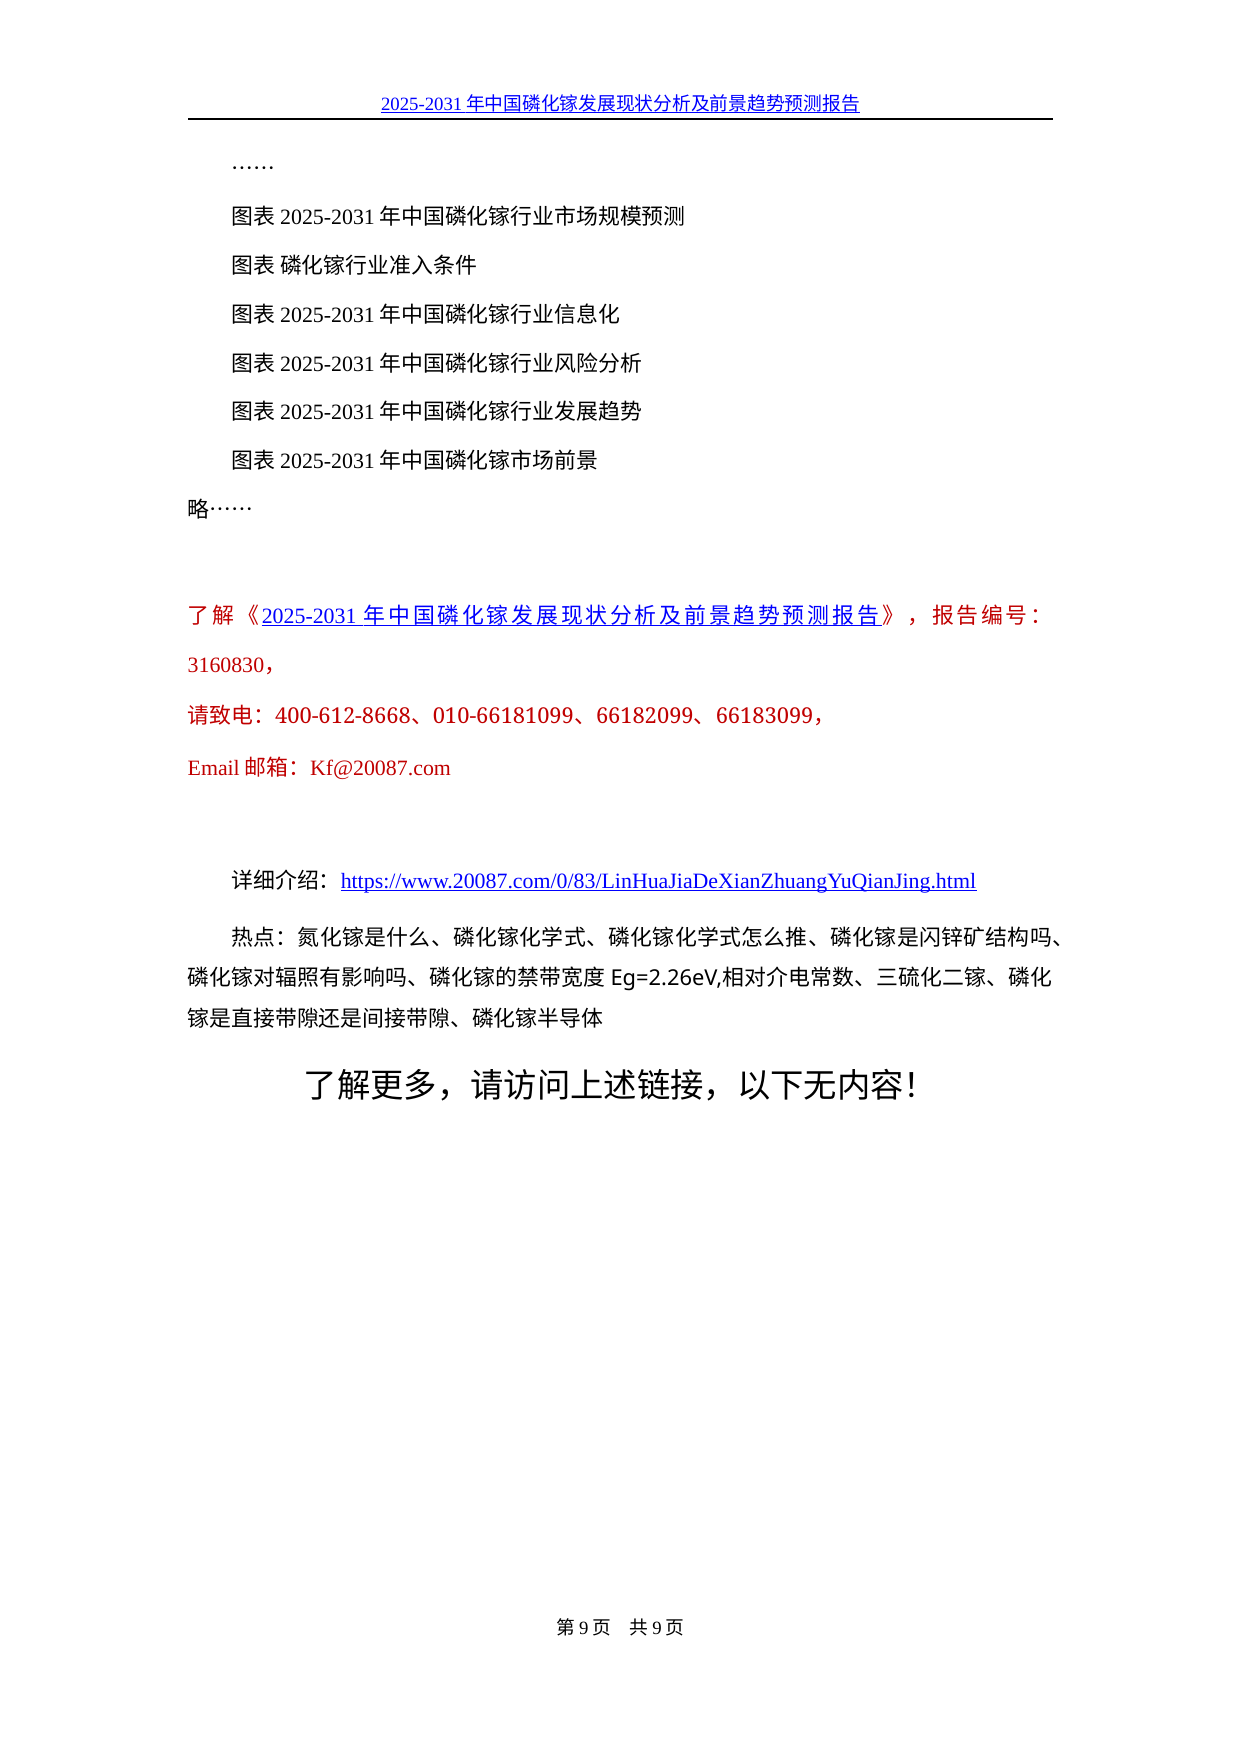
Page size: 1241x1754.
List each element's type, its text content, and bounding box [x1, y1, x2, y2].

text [187, 150, 1053, 524]
text Email邮箱：Kf@20087.com [187, 750, 1053, 782]
text 请致电：400-612-8668、010-66181099、66182099、66183099， [187, 698, 1053, 731]
title 了解更多，请访问上述链接，以下无内容！ [187, 1051, 1053, 1116]
text 了解《2025-2031年中国磷化镓发展现状分析及前景趋势预测报告》，报告编号：3160830， [187, 598, 1053, 679]
text 详细介绍：https://www.20087.com/0/83/LinHuaJiaDeXianZhuangYuQianJing.html [187, 863, 1053, 895]
text 热点：氮化镓是什么、磷化镓化学式、磷化镓化学式怎么推、磷化镓是闪锌矿结构吗、磷化镓对辐照有影响吗、磷化镓的禁带宽度Eg=2.26eV,相对介电常数、三硫化二镓、磷化镓是直接带隙还是间接带隙、磷化镓半导体 [187, 919, 1053, 1033]
